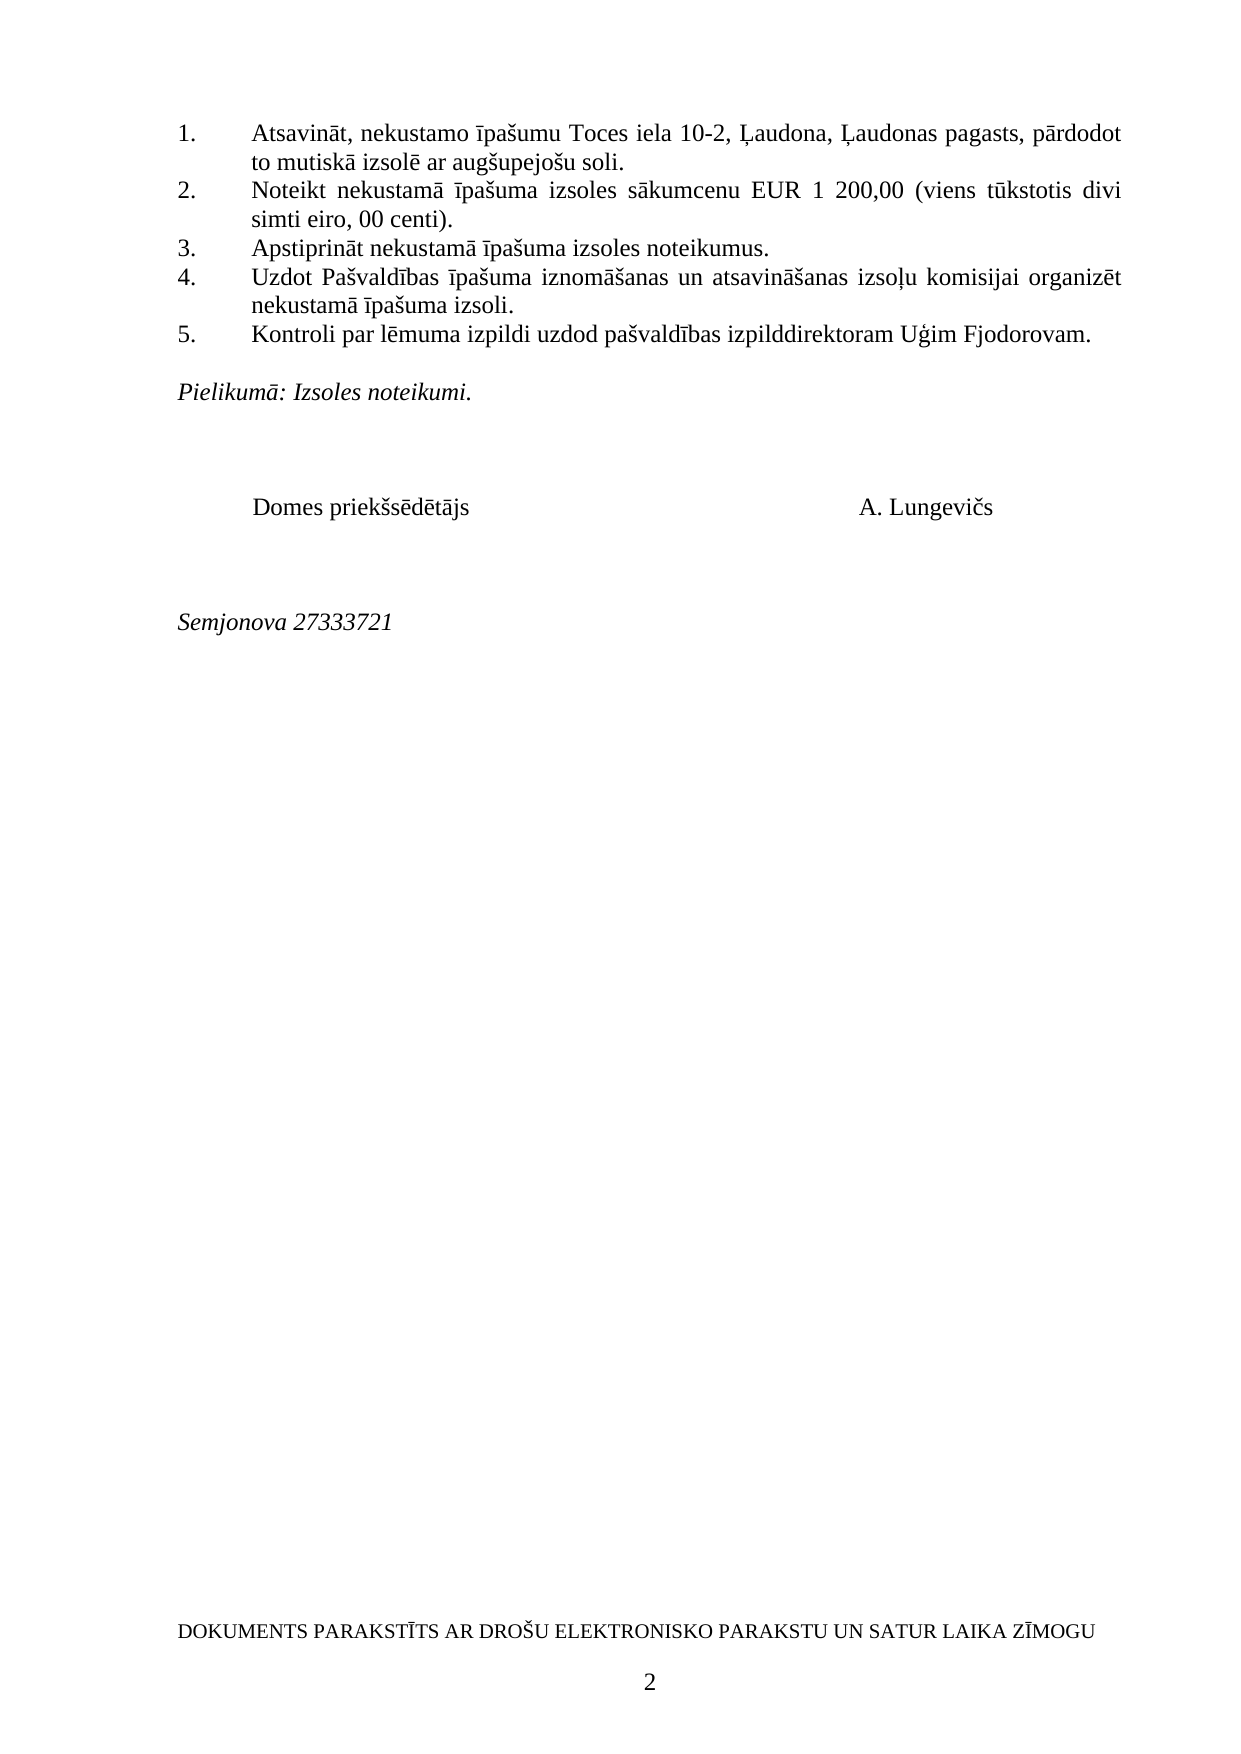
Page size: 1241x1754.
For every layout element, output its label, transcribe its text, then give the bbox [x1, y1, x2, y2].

text Semjonova 27333721 [177, 607, 1122, 636]
list Apstiprināt nekustamā īpašuma izsoles noteikumus. [177, 233, 1122, 262]
text Pielikumā: Izsoles noteikumi. [177, 377, 1122, 406]
list Atsavināt, nekustamo īpašumu Toces iela 10-2, Ļaudona, Ļaudonas pagasts, pārdodot to mutiskā izsolē ar augšupejošu soli. [177, 118, 1122, 176]
list Uzdot Pašvaldības īpašuma iznomāšanas un atsavināšanas izsoļu komisijai organizēt nekustamā īpašuma izsoli. [177, 262, 1122, 319]
list Noteikt nekustamā īpašuma izsoles sākumcenu EUR 1 200,00 (viens tūkstotis divi simti eiro, 00 centi). [177, 176, 1122, 233]
list Kontroli par lēmuma izpildi uzdod pašvaldības izpilddirektoram Uģim Fjodorovam. [177, 319, 1122, 348]
text Domes priekšsēdētājs A. Lungevičs [177, 492, 1122, 521]
